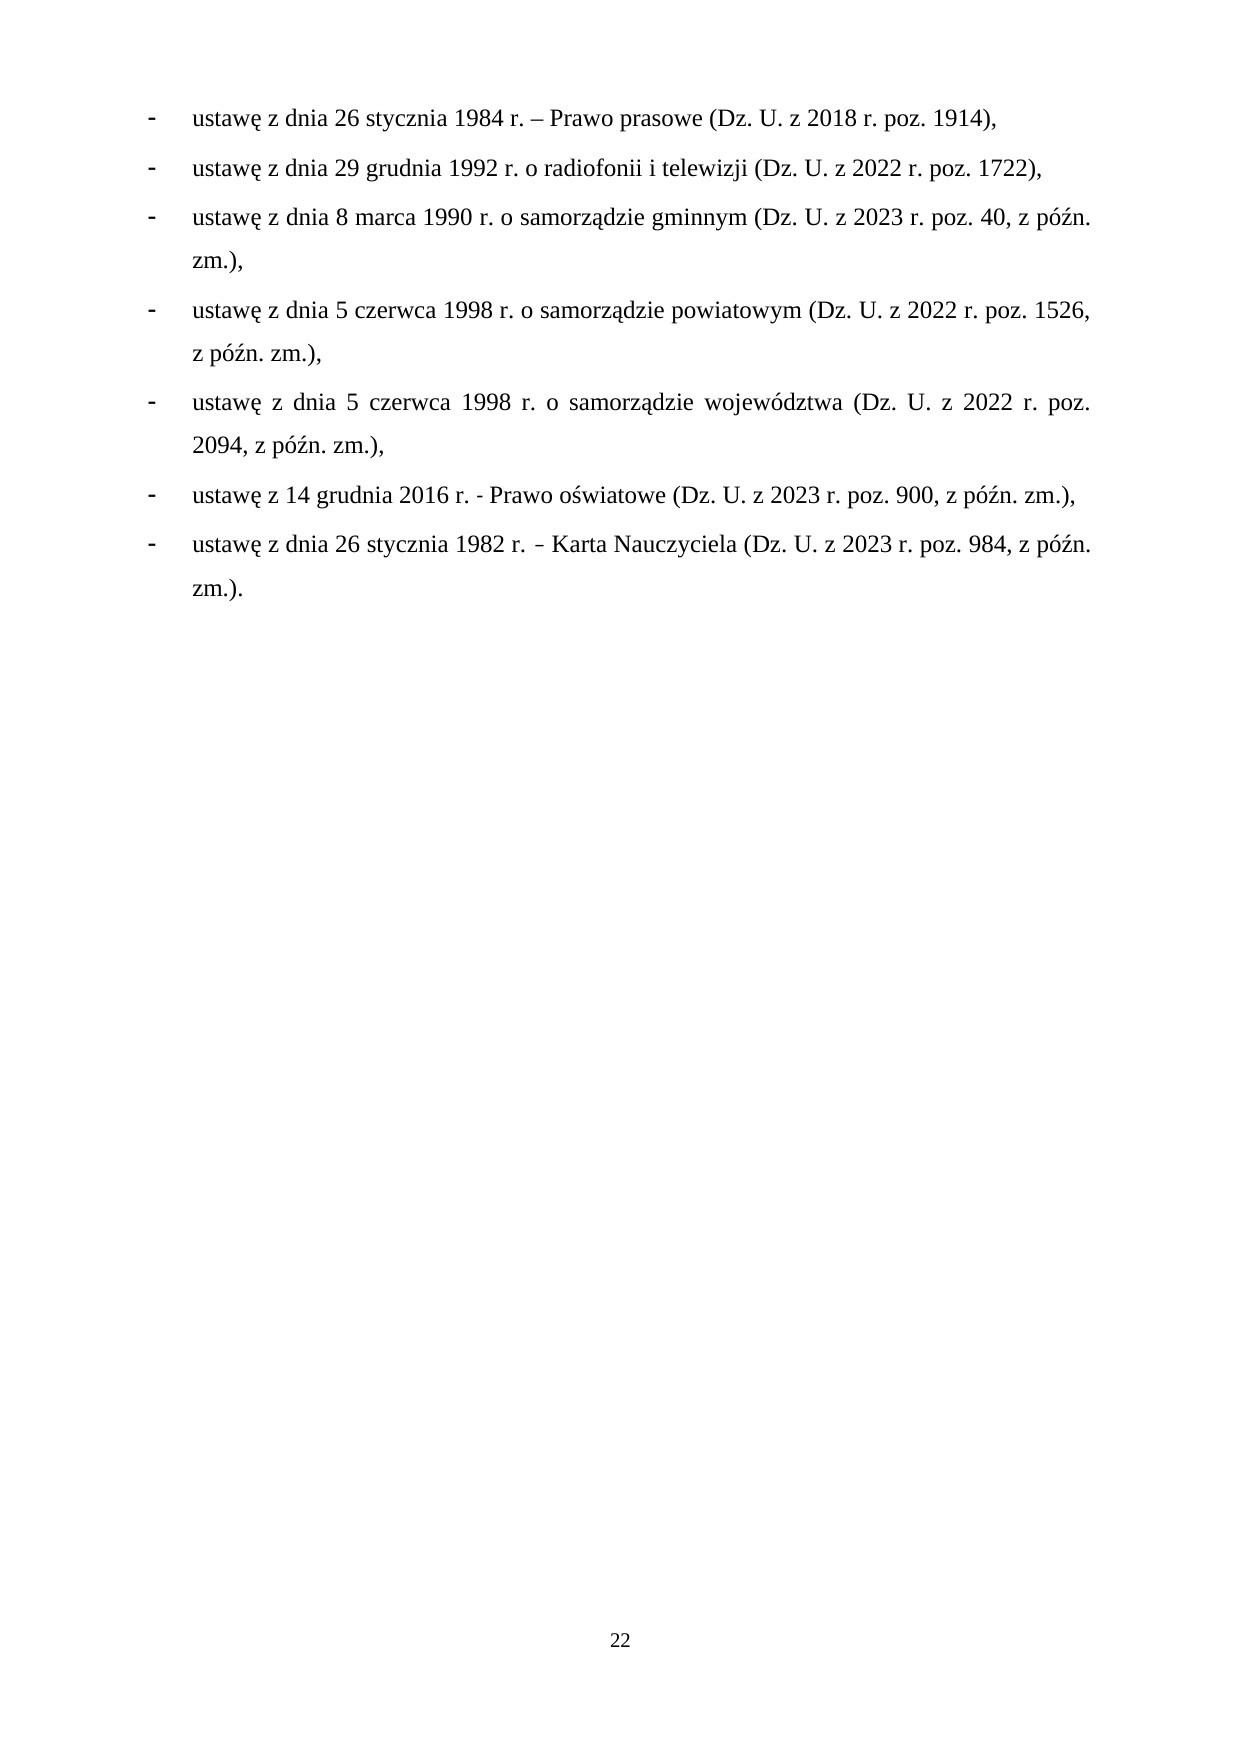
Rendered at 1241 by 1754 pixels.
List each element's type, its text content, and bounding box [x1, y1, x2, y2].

list ustawę z dnia 26 stycznia 1982 r. – Karta Nauczyciela (Dz. U. z 2023 r. poz. 984, z późn. zm.). [148, 529, 1093, 602]
list ustawę z dnia 5 czerwca 1998 r. o samorządzie województwa (Dz. U. z 2022 r. poz. 2094, z późn. zm.), [148, 387, 1093, 459]
list ustawę z 14 grudnia 2016 r. - Prawo oświatowe (Dz. U. z 2023 r. poz. 900, z późn. zm.), [148, 480, 1093, 509]
list ustawę z dnia 8 marca 1990 r. o samorządzie gminnym (Dz. U. z 2023 r. poz. 40, z późn. zm.), [148, 202, 1093, 274]
list ustawę z dnia 26 stycznia 1984 r. – Prawo prasowe (Dz. U. z 2018 r. poz. 1914), [148, 103, 1093, 132]
list ustawę z dnia 29 grudnia 1992 r. o radiofonii i telewizji (Dz. U. z 2022 r. poz. 1722), [148, 153, 1093, 182]
list ustawę z dnia 5 czerwca 1998 r. o samorządzie powiatowym (Dz. U. z 2022 r. poz. 1526, z późn. zm.), [148, 295, 1093, 367]
